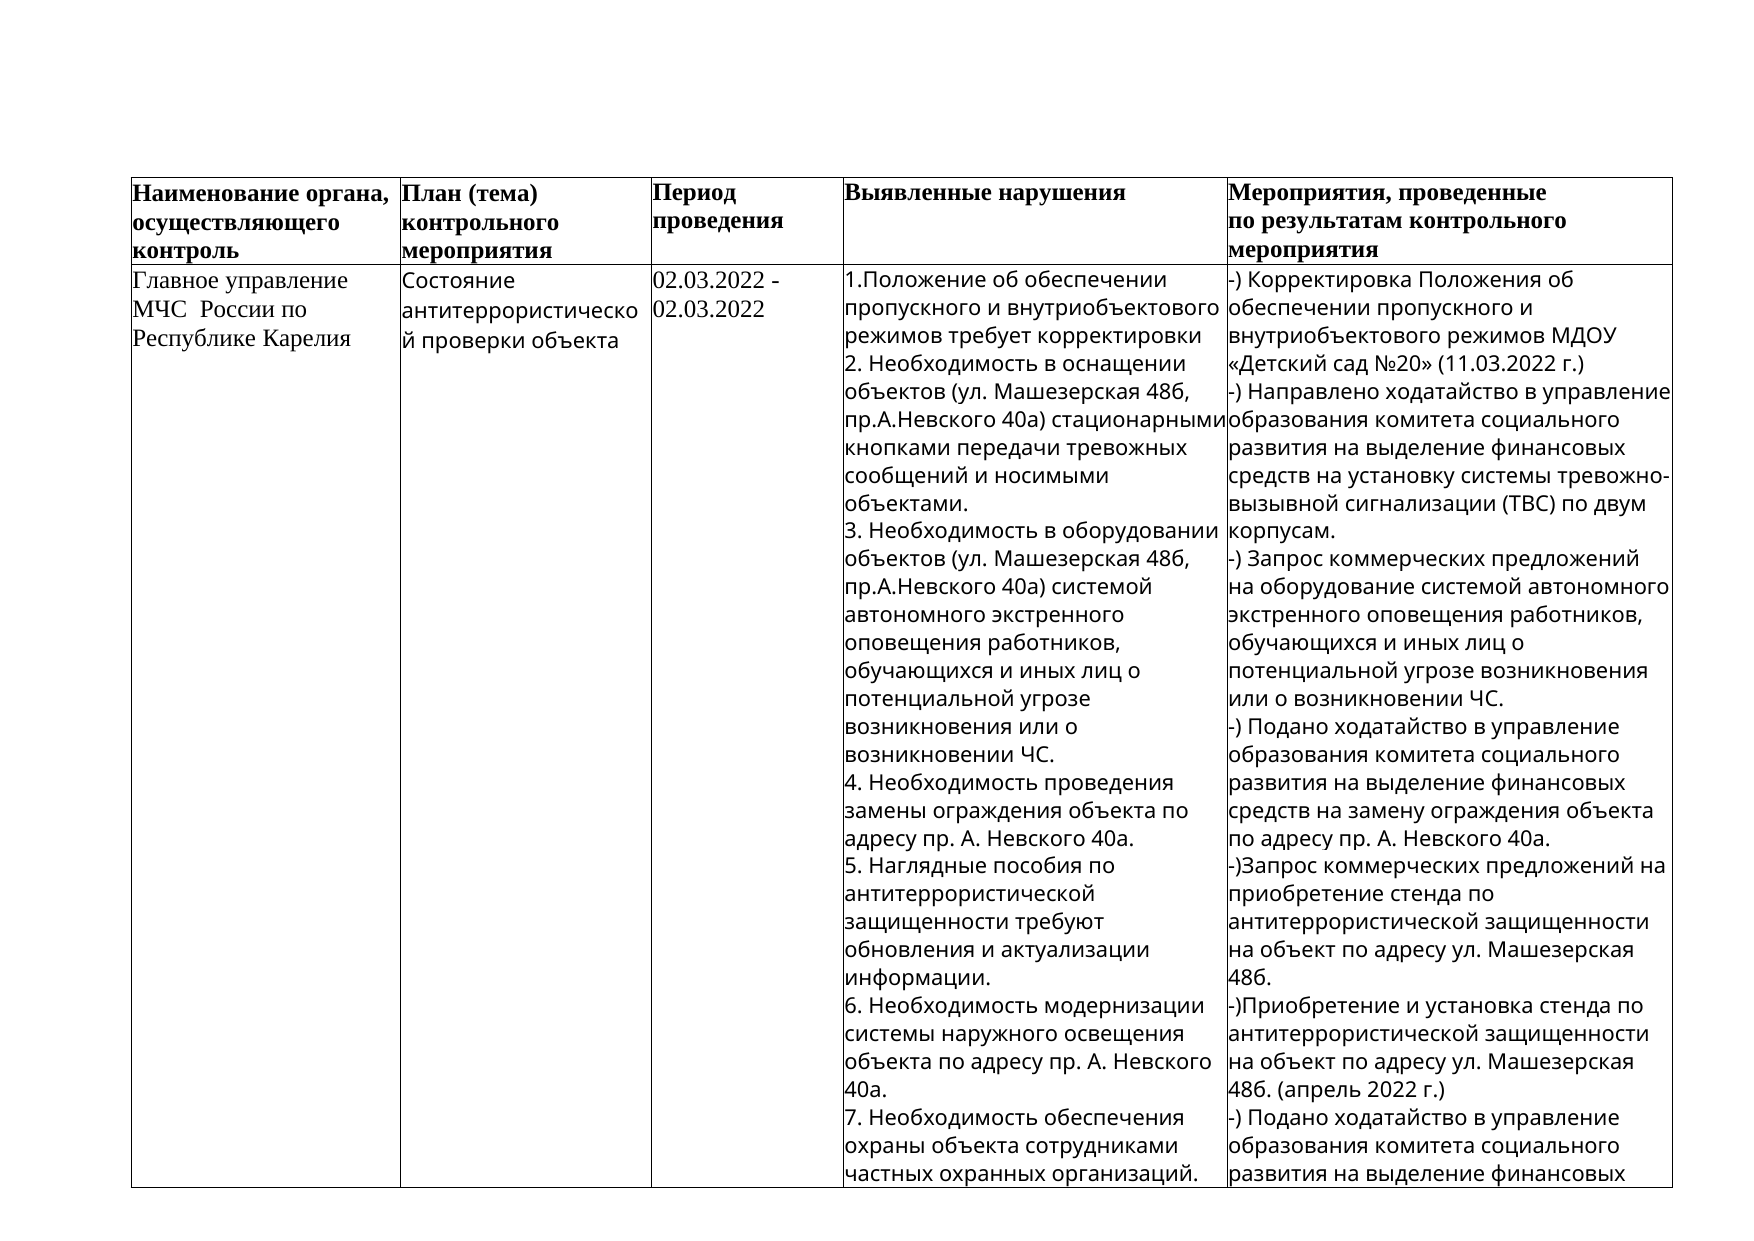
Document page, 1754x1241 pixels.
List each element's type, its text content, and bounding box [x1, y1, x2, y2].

table_header План (тема) контрольного мероприятия [401, 178, 651, 264]
table_header Мероприятия, проведенные по результатам контрольного мероприятия [1228, 178, 1672, 264]
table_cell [1228, 265, 1672, 1187]
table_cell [652, 265, 843, 1187]
table_header Наименование органа, осуществляющего контроль [132, 178, 400, 264]
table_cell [132, 265, 400, 1187]
table_header Выявленные нарушения [844, 178, 1227, 264]
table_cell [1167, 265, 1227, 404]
table_header Период проведения [652, 178, 843, 264]
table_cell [844, 433, 1227, 1187]
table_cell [401, 265, 651, 1187]
